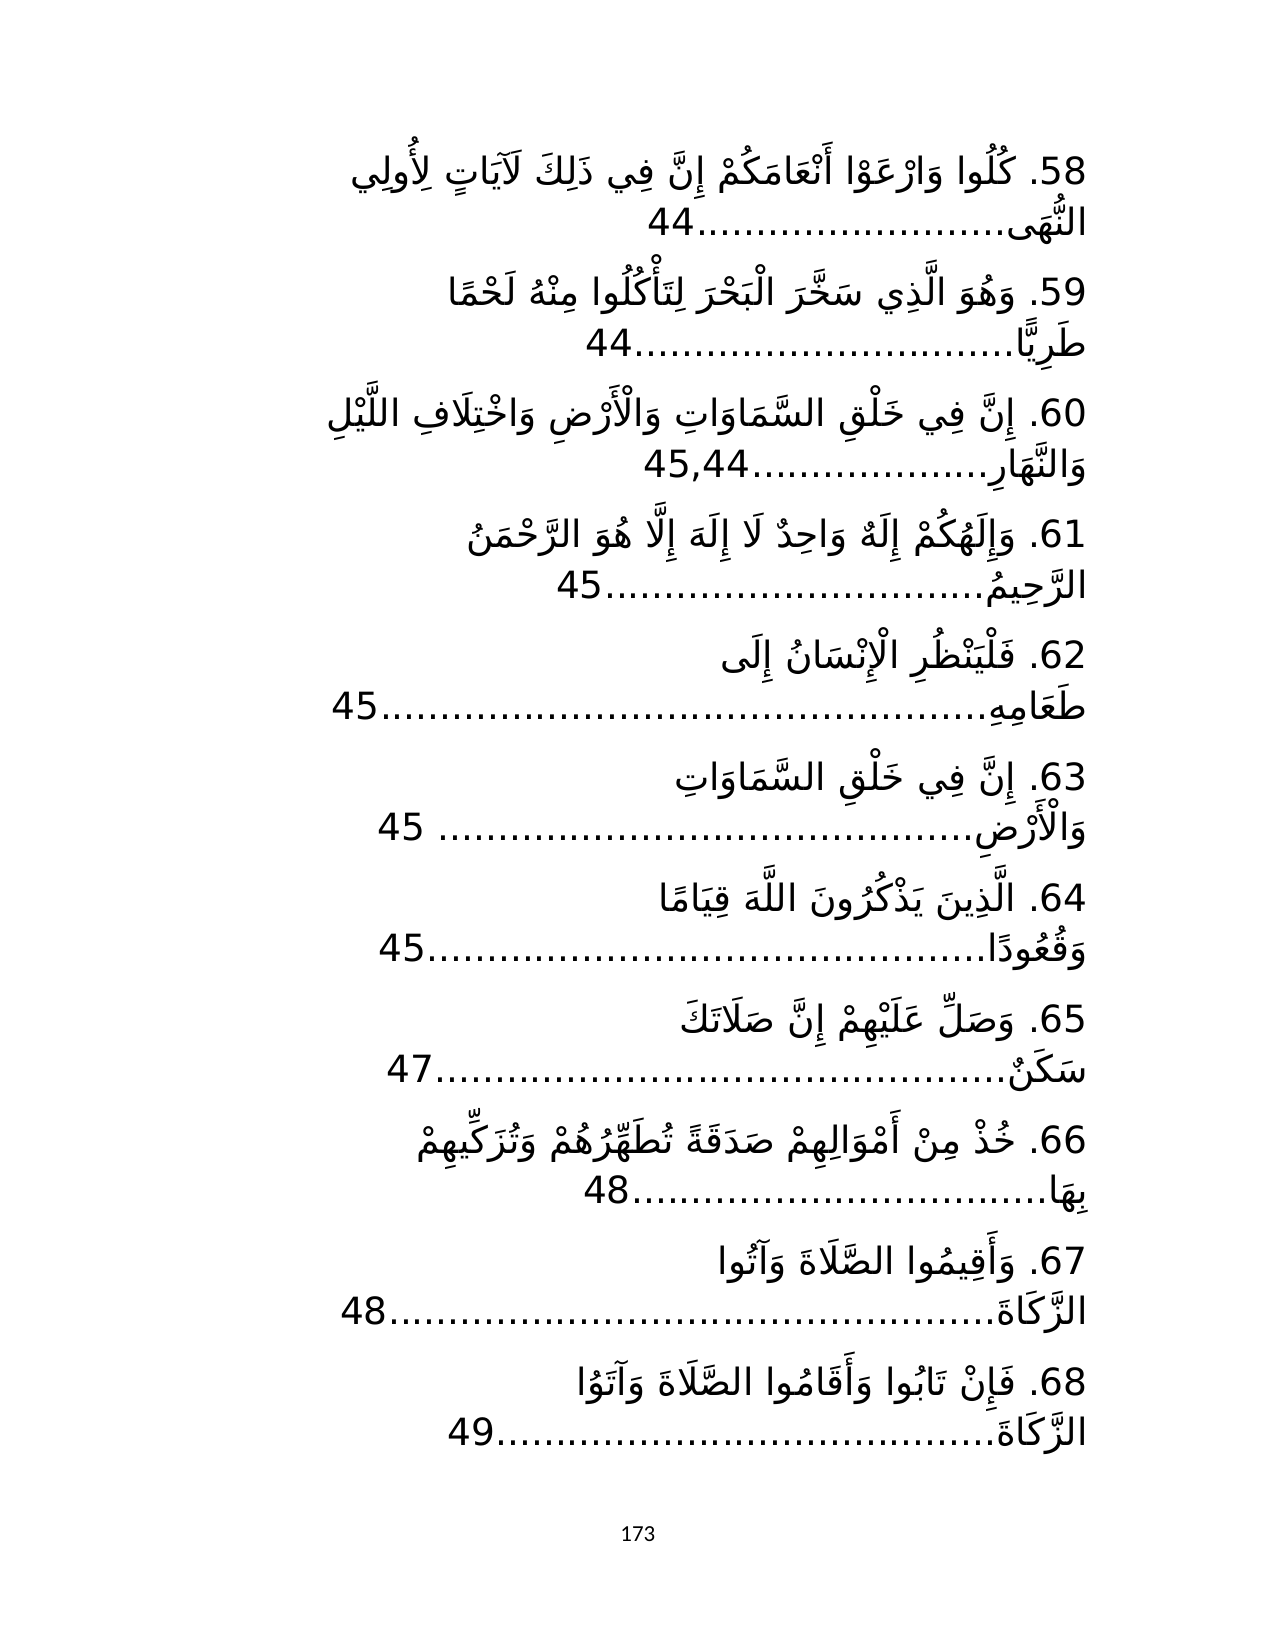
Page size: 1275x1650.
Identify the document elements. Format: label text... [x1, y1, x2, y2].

text 63. إِنَّ فِي خَلْقِ السَّمَاوَاتِ وَالْأَرْضِ............................................. 45 [187, 755, 1087, 849]
text 60. إِنَّ فِي خَلْقِ السَّمَاوَاتِ وَالْأَرْضِ وَاخْتِلَافِ اللَّيْلِ وَالنَّهَارِ....................45,44 [187, 392, 1087, 486]
text 64. الَّذِينَ يَذْكُرُونَ اللَّهَ قِيَامًا وَقُعُودًا...............................................45 [187, 876, 1087, 970]
text 66. خُذْ مِنْ أَمْوَالِهِمْ صَدَقَةً تُطَهِّرُهُمْ وَتُزَكِّيهِمْ بِهَا...................................48 [187, 1118, 1087, 1212]
text 65. وَصَلِّ عَلَيْهِمْ إِنَّ صَلَاتَكَ سَكَنٌ................................................47 [187, 997, 1087, 1091]
text 67. وَأَقِيمُوا الصَّلَاةَ وَآتُوا الزَّكَاةَ...................................................48 [187, 1239, 1087, 1333]
text 59. وَهُوَ الَّذِي سَخَّرَ الْبَحْرَ لِتَأْكُلُوا مِنْهُ لَحْمًا طَرِيًّا................................44 [187, 271, 1087, 365]
text 58. كُلُوا وَارْعَوْا أَنْعَامَكُمْ إِنَّ فِي ذَلِكَ لَآيَاتٍ لِأُولِي النُّهَى..........................44 [187, 150, 1087, 244]
text 62. فَلْيَنْظُرِ الْإِنْسَانُ إِلَى طَعَامِهِ...................................................45 [187, 634, 1087, 728]
text 68. فَإِنْ تَابُوا وَأَقَامُوا الصَّلَاةَ وَآتَوُا الزَّكَاةَ..........................................49 [187, 1360, 1087, 1454]
text 61. وَإِلَهُكُمْ إِلَهٌ وَاحِدٌ لَا إِلَهَ إِلَّا هُوَ الرَّحْمَنُ الرَّحِيمُ................................45 [187, 513, 1087, 607]
